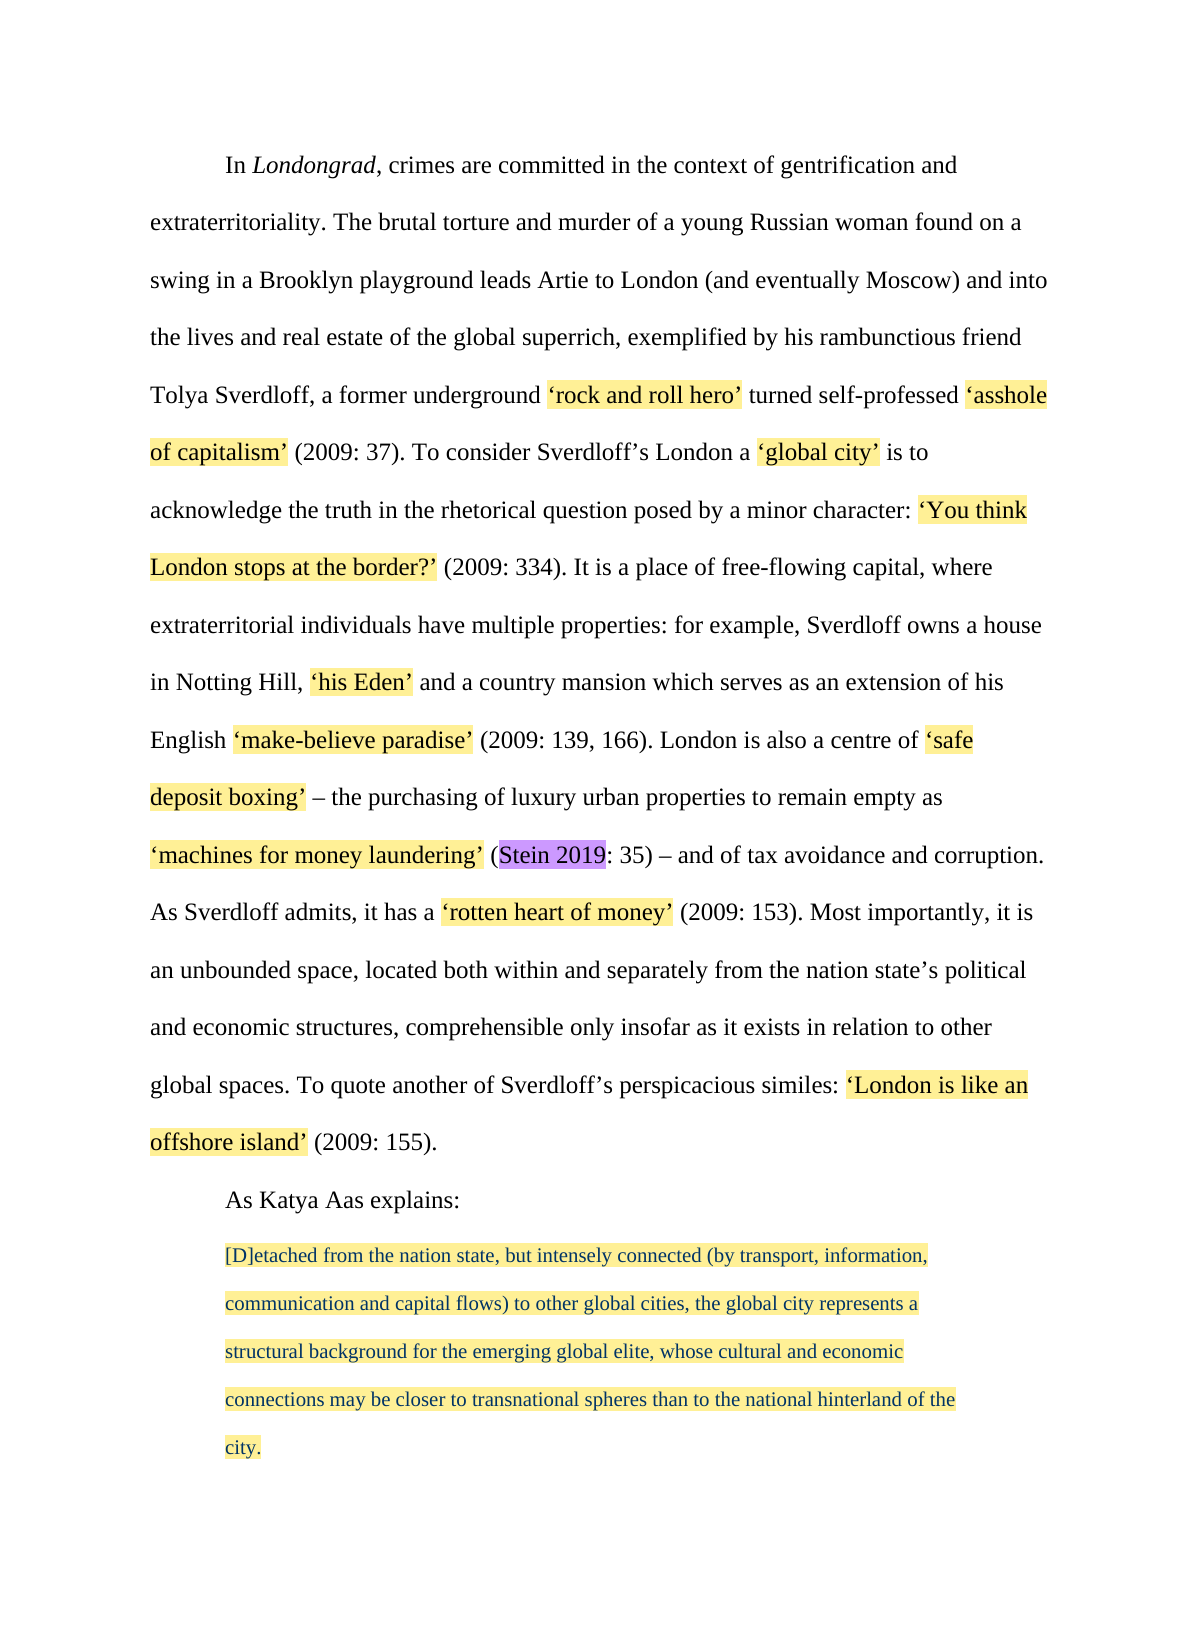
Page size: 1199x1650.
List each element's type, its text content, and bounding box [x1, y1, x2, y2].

text As Katya Aas explains: [150, 1185, 1049, 1214]
text In Londongrad, crimes are committed in the context of gentrification and extraterritoriality. The brutal torture and murder of a young Russian woman found on a swing in a Brooklyn playground leads Artie to London (and eventually Moscow) and into the lives and real estate of the global superrich, exemplified by his rambunctious friend Tolya Sverdloff, a former underground ‘rock and roll hero’ turned self-professed ‘asshole of capitalism’ (2009: 37). To consider Sverdloff’s London a ‘global city’ is to acknowledge the truth in the rhetorical question posed by a minor character: ‘You think London stops at the border?’ (2009: 334). It is a place of free-flowing capital, where extraterritorial individuals have multiple properties: for example, Sverdloff owns a house in Notting Hill, ‘his Eden’ and a country mansion which serves as an extension of his English ‘make-believe paradise’ (2009: 139, 166). London is also a centre of ‘safe deposit boxing’ – the purchasing of luxury urban properties to remain empty as ‘machines for money laundering’ (Stein 2019: 35) – and of tax avoidance and corruption. As Sverdloff admits, it has a ‘rotten heart of money’ (2009: 153). Most importantly, it is an unbounded space, located both within and separately from the nation state’s political and economic structures, comprehensible only insofar as it exists in relation to other global spaces. To quote another of Sverdloff’s perspicacious similes: ‘London is like an offshore island’ (2009: 155). [150, 150, 1049, 1156]
text [D]etached from the nation state, but intensely connected (by transport, information, communication and capital flows) to other global cities, the global city represents a structural background for the emerging global elite, whose cultural and economic connections may be closer to transnational spheres than to the national hinterland of the city. [225, 1242, 974, 1459]
